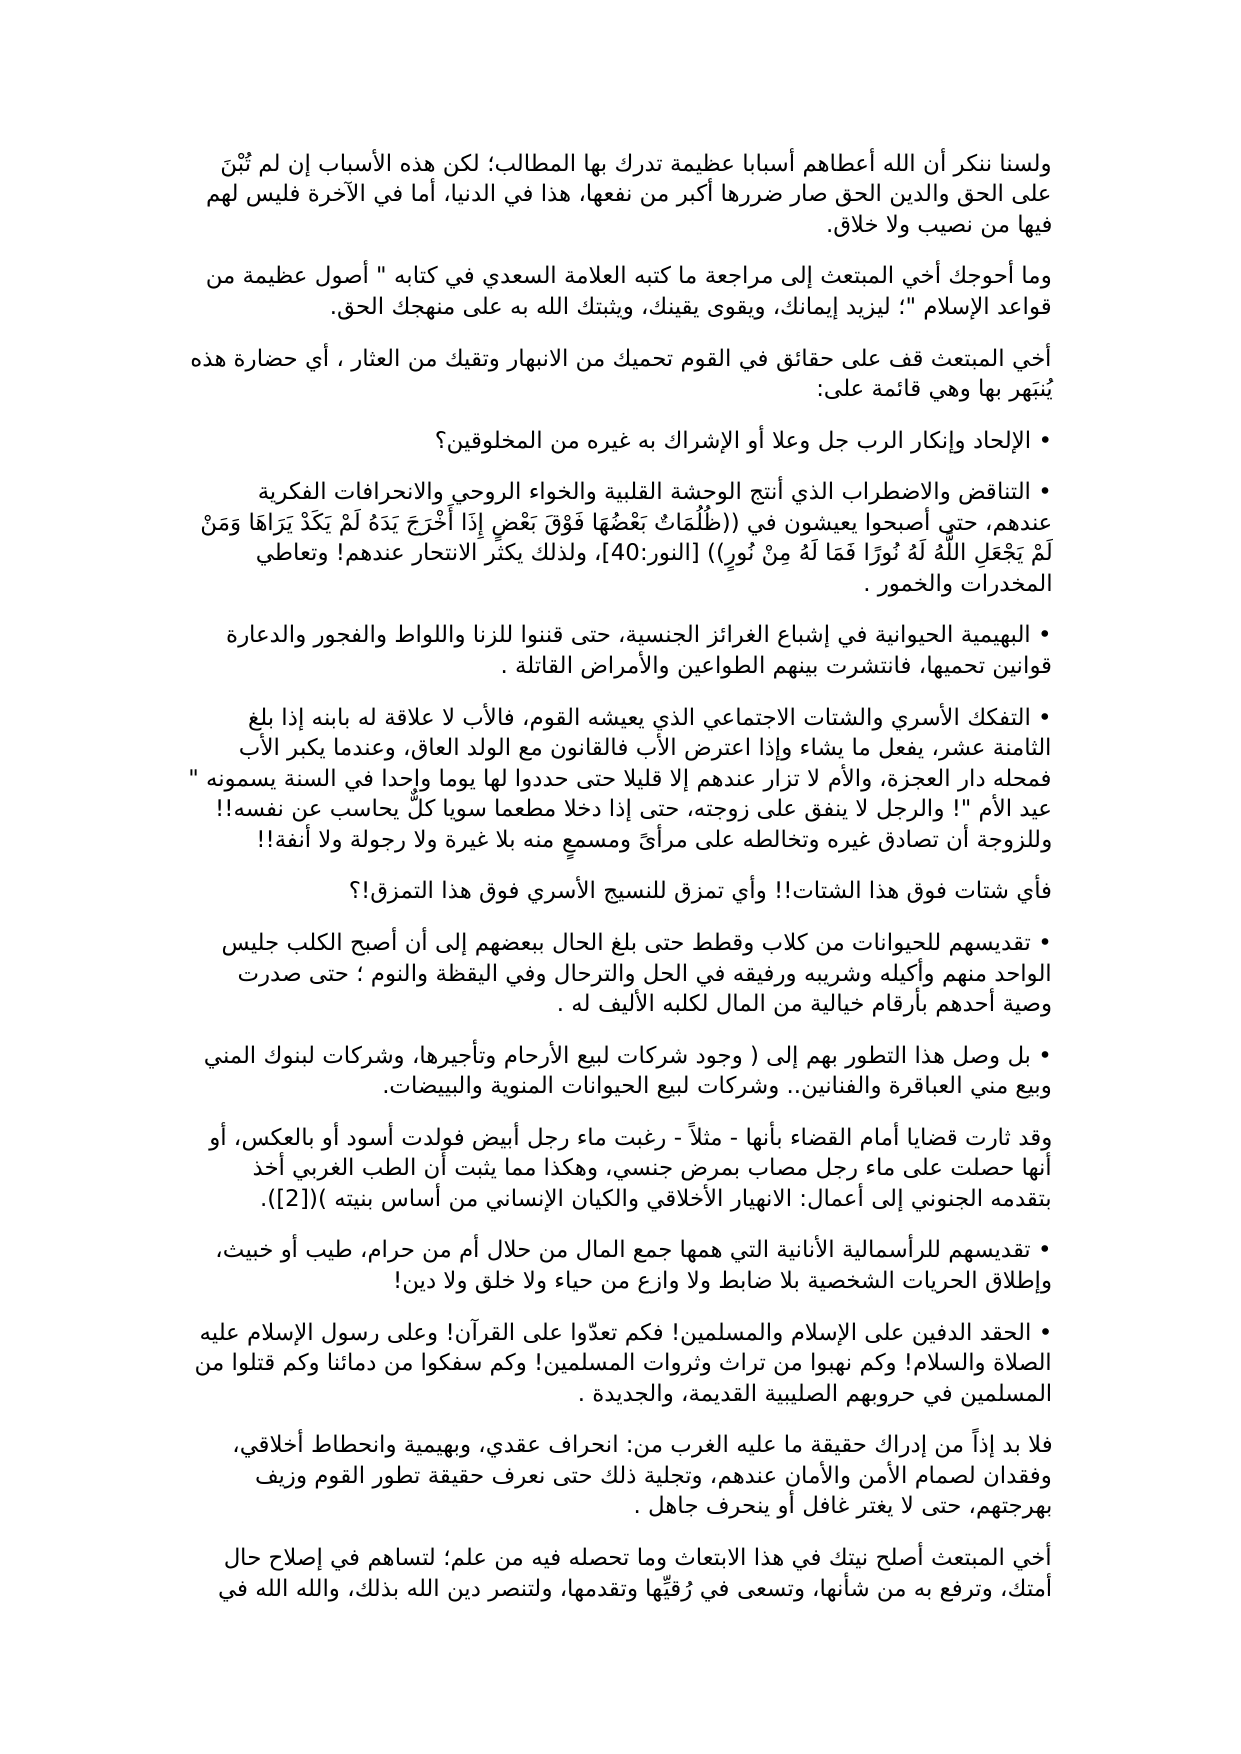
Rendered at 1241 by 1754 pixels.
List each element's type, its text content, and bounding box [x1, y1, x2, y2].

text • الحقد الدفين على الإسلام والمسلمين! فكم تعدّوا على القرآن! وعلى رسول الإسلام عليه الصلاة والسلام! وكم نهبوا من تراث وثروات المسلمين! وكم سفكوا من دمائنا وكم قتلوا من المسلمين في حروبهم الصليبية القديمة، والجديدة . [187, 1319, 1053, 1407]
text • التفكك الأسري والشتات الاجتماعي الذي يعيشه القوم، فالأب لا علاقة له بابنه إذا بلغ الثامنة عشر، يفعل ما يشاء وإذا اعترض الأب فالقانون مع الولد العاق، وعندما يكبر الأب فمحله دار العجزة، والأم لا تزار عندهم إلا قليلا حتى حددوا لها يوما واحدا في السنة يسمونه " عيد الأم "! والرجل لا ينفق على زوجته، حتى إذا دخلا مطعما سويا كلٌّ يحاسب عن نفسه!! وللزوجة أن تصادق غيره وتخالطه على مرأىً ومسمعٍ منه بلا غيرة ولا رجولة ولا أنفة!! [187, 704, 1053, 853]
text • التناقض والاضطراب الذي أنتج الوحشة القلبية والخواء الروحي والانحرافات الفكرية عندهم، حتى أصبحوا يعيشون في ((ظُلُمَاتٌ بَعْضُهَا فَوْقَ بَعْضٍ إِذَا أَخْرَجَ يَدَهُ لَمْ يَكَدْ يَرَاهَا وَمَنْ لَمْ يَجْعَلِ اللَّهُ لَهُ نُورًا فَمَا لَهُ مِنْ نُورٍ)) [النور:40]، ولذلك يكثر الانتحار عندهم! وتعاطي المخدرات والخمور . [187, 478, 1053, 597]
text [187, 1544, 1053, 1601]
text فلا بد إذاً من إدراك حقيقة ما عليه الغرب من: انحراف عقدي، وبهيمية وانحطاط أخلاقي، وفقدان لصمام الأمن والأمان عندهم، وتجلية ذلك حتى نعرف حقيقة تطور القوم وزيف بهرجتهم، حتى لا يغتر غافل أو ينحرف جاهل . [187, 1431, 1053, 1519]
text • تقديسهم للحيوانات من كلاب وقطط حتى بلغ الحال ببعضهم إلى أن أصبح الكلب جليس الواحد منهم وأكيله وشريبه ورفيقه في الحل والترحال وفي اليقظة والنوم ؛ حتى صدرت وصية أحدهم بأرقام خيالية من المال لكلبه الأليف له . [187, 929, 1053, 1017]
text وقد ثارت قضايا أمام القضاء بأنها - مثلاً - رغبت ماء رجل أبيض فولدت أسود أو بالعكس، أو أنها حصلت على ماء رجل مصاب بمرض جنسي، وهكذا مما يثبت أن الطب الغربي أخذ بتقدمه الجنوني إلى أعمال: الانهيار الأخلاقي والكيان الإنساني من أساس بنيته )([2]). [187, 1124, 1053, 1212]
text • الإلحاد وإنكار الرب جل وعلا أو الإشراك به غيره من المخلوقين؟ [187, 427, 1053, 453]
text فأي شتات فوق هذا الشتات!! وأي تمزق للنسيج الأسري فوق هذا التمزق!؟ [187, 878, 1053, 904]
text أخي المبتعث قف على حقائق في القوم تحميك من الانبهار وتقيك من العثار ، أي حضارة هذه يُنبَهر بها وهي قائمة على: [187, 345, 1053, 402]
text وما أحوجك أخي المبتعث إلى مراجعة ما كتبه العلامة السعدي في كتابه " أصول عظيمة من قواعد الإسلام "؛ ليزيد إيمانك، ويقوى يقينك، ويثبتك الله به على منهجك الحق. [187, 263, 1053, 320]
text ولسنا ننكر أن الله أعطاهم أسبابا عظيمة تدرك بها المطالب؛ لكن هذه الأسباب إن لم تُبْنَ على الحق والدين الحق صار ضررها أكبر من نفعها، هذا في الدنيا، أما في الآخرة فليس لهم فيها من نصيب ولا خلاق. [187, 150, 1053, 238]
text • البهيمية الحيوانية في إشباع الغرائز الجنسية، حتى قننوا للزنا واللواط والفجور والدعارة قوانين تحميها، فانتشرت بينهم الطواعين والأمراض القاتلة . [187, 622, 1053, 679]
text • بل وصل هذا التطور بهم إلى ( وجود شركات لبيع الأرحام وتأجيرها، وشركات لبنوك المني وبيع مني العباقرة والفنانين.. وشركات لبيع الحيوانات المنوية والبييضات. [187, 1042, 1053, 1099]
text • تقديسهم للرأسمالية الأنانية التي همها جمع المال من حلال أم من حرام، طيب أو خبيث، وإطلاق الحريات الشخصية بلا ضابط ولا وازع من حياء ولا خلق ولا دين! [187, 1237, 1053, 1294]
